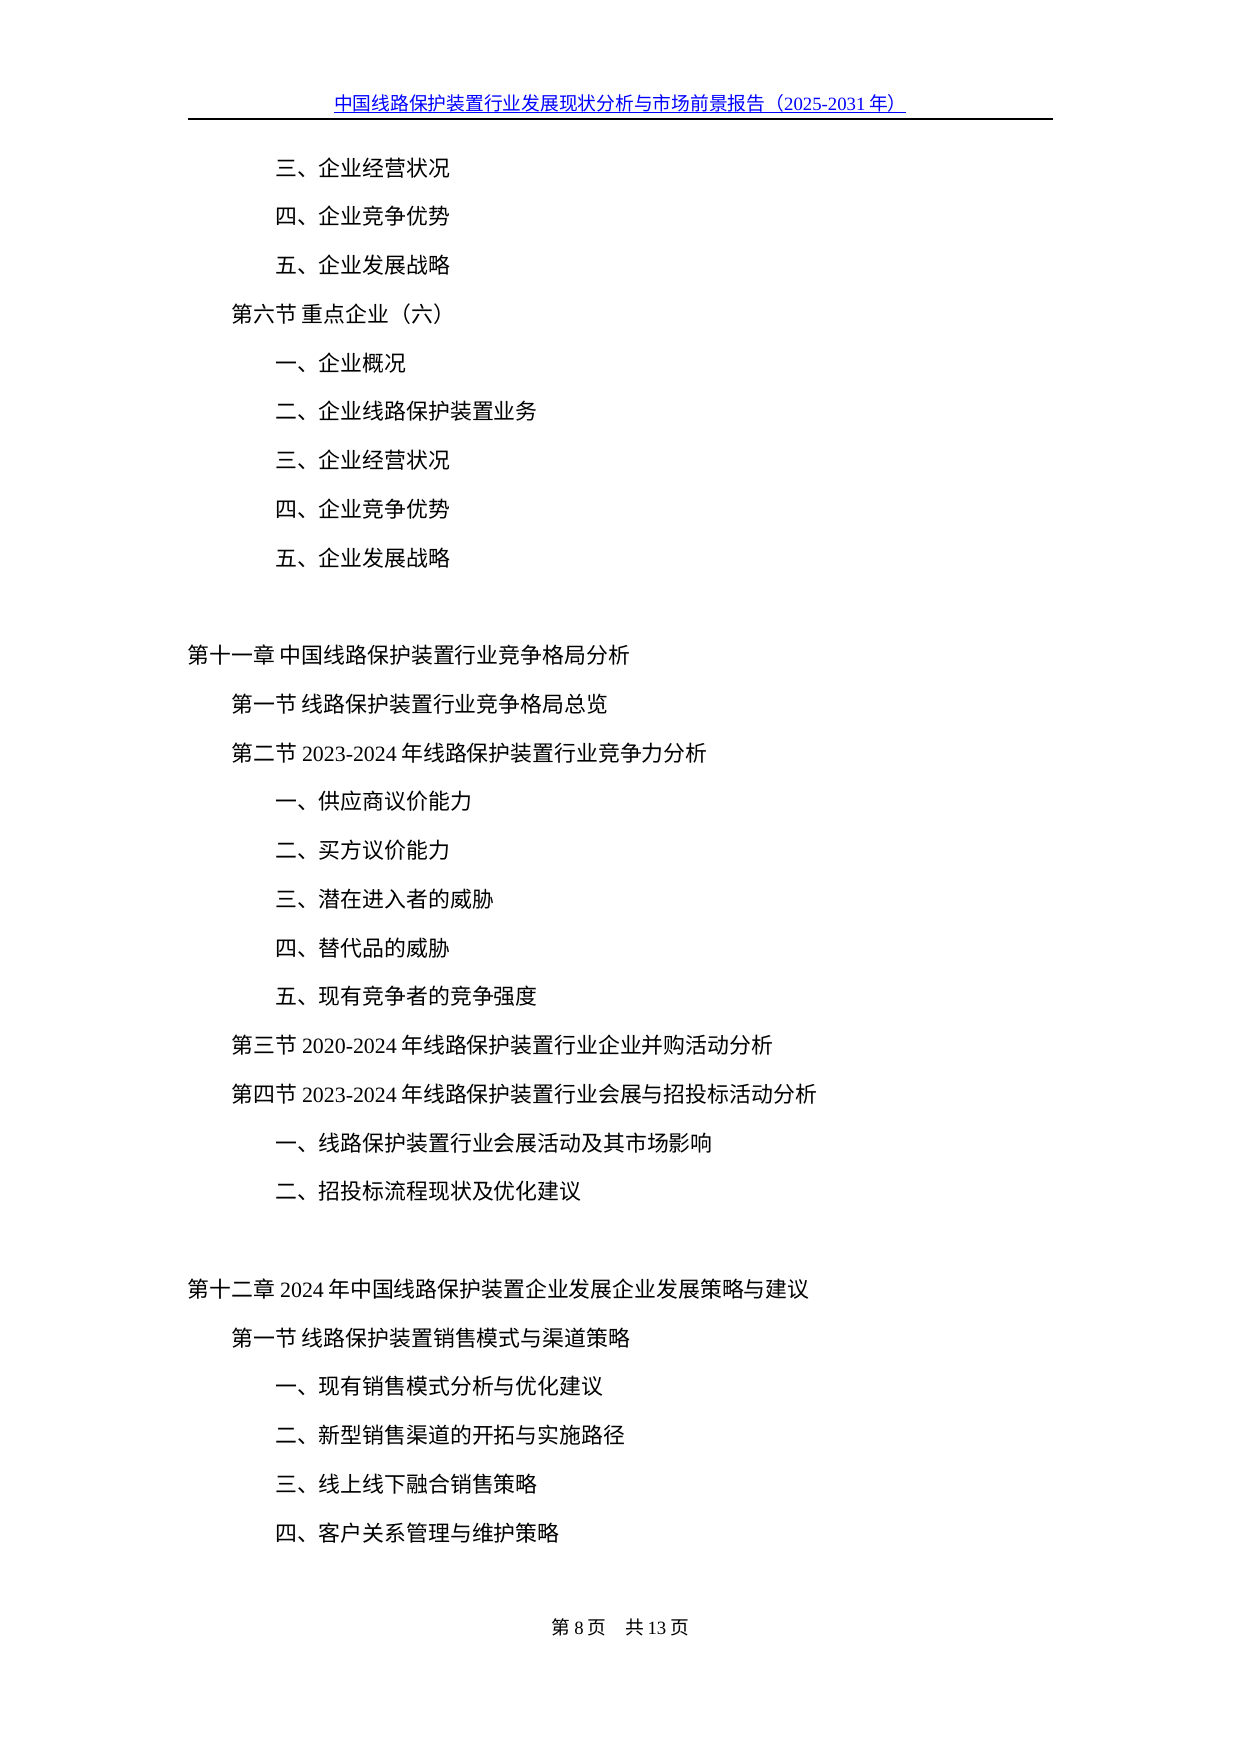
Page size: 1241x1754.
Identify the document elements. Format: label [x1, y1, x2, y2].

text [187, 150, 1053, 1548]
